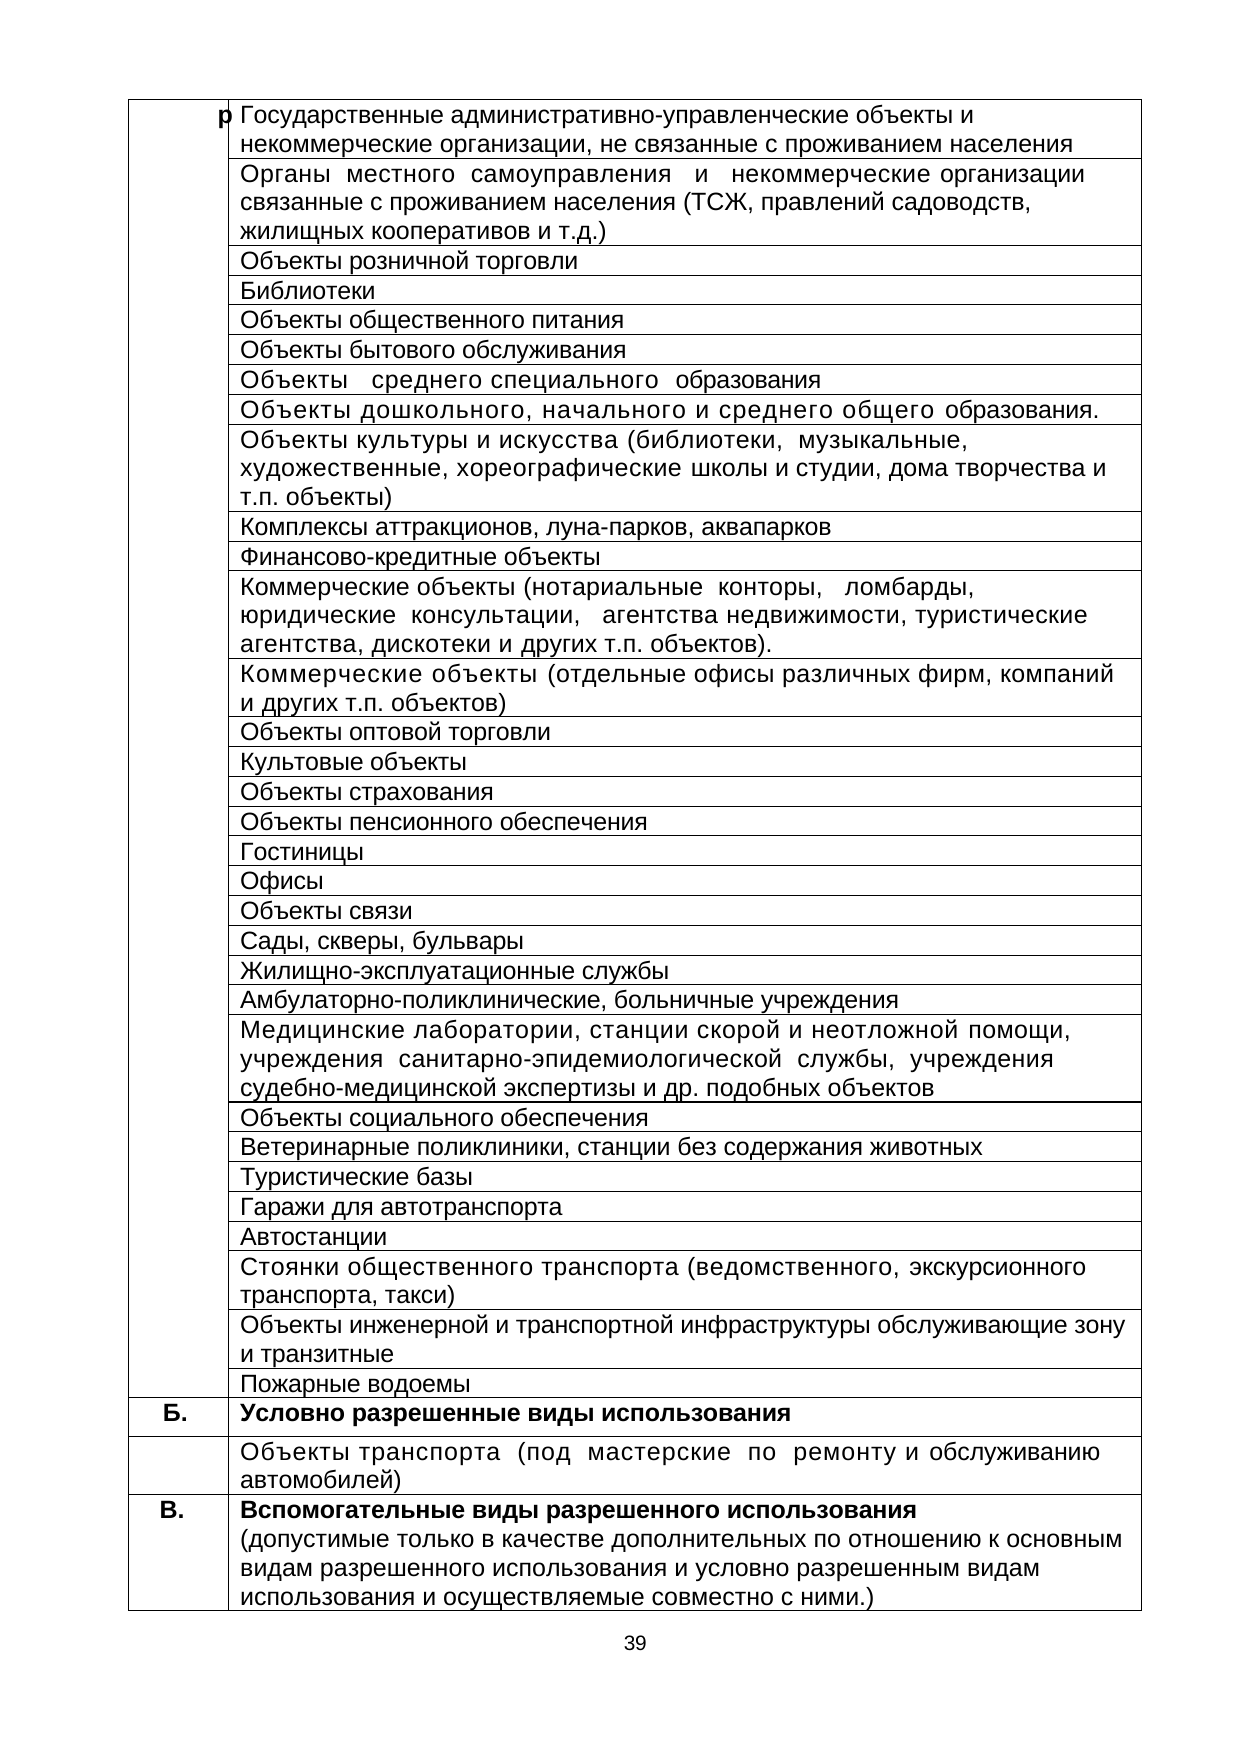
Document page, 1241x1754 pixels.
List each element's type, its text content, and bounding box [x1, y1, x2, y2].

table_cell Объекты инженерной и транспортной инфраструктуры обслуживающие зону и транзитные [229, 1310, 1141, 1367]
table_cell Государственные административно-управленческие объекты и некоммерческие организации, не связанные с проживанием населения [229, 100, 1141, 157]
table_cell Пожарные водоемы [229, 1369, 1141, 1397]
table_cell Объекты оптовой торговли [229, 717, 1141, 746]
table_cell Библиотеки [229, 276, 1141, 304]
table_cell р [129, 100, 228, 1397]
table_cell Объекты дошкольного, начального и среднего общего образования. [229, 395, 1141, 423]
table_cell Объекты связи [229, 896, 1141, 925]
table_cell Сады, скверы, бульвары [229, 926, 1141, 954]
table_cell Культовые объекты [229, 747, 1141, 776]
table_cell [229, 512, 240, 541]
table_cell Объекты страхования [229, 777, 1141, 806]
table_cell Условно разрешенные виды использования [229, 1398, 1141, 1436]
table_cell Объекты розничной торговли [229, 246, 1141, 274]
table_cell Объекты транспорта (под мастерские по ремонту и обслуживанию автомобилей) [229, 1437, 1141, 1494]
table_cell Объекты среднего специального образования [229, 365, 1141, 394]
table_cell Гостиницы [229, 836, 1141, 865]
table_cell Жилищно-эксплуатационные службы [229, 956, 1141, 984]
table_cell Финансово-кредитные объекты [229, 542, 1141, 570]
table_cell Б. [129, 1398, 228, 1436]
table_cell Офисы [229, 866, 1141, 895]
table_cell Объекты пенсионного обеспечения [229, 807, 1141, 835]
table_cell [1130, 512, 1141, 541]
table_cell Органы местного самоуправления и некоммерческие организации связанные с проживанием населения (ТСЖ, правлений садоводств, жилищных кооперативов и т.д.) [229, 159, 1141, 245]
table_cell Амбулаторно-поликлинические, больничные учреждения [229, 985, 1141, 1014]
table_cell Туристические базы [229, 1162, 1141, 1191]
table_cell Коммерческие объекты (нотариальные конторы, ломбарды, юридические консультации, агентства недвижимости, туристические агентства, дискотеки и других т.п. объектов). [229, 571, 1141, 658]
table_cell Объекты бытового обслуживания [229, 335, 1141, 364]
table_cell Объекты социального обеспечения [229, 1103, 1141, 1131]
table_cell Коммерческие объекты (отдельные офисы различных фирм, компаний и других т.п. объектов) [229, 659, 1141, 716]
table_cell Гаражи для автотранспорта [229, 1192, 1141, 1221]
table_cell Стоянки общественного транспорта (ведомственного, экскурсионного транспорта, такси) [229, 1251, 1141, 1309]
table_cell Вспомогательные виды разрешенного использования (допустимые только в качестве дополнительных по отношению к основным видам разрешенного использования и условно разрешенным видам использования и осуществляемые совместно с ними.) [229, 1495, 1141, 1610]
table_cell Автостанции [229, 1222, 1141, 1250]
table_cell Ветеринарные поликлиники, станции без содержания животных [229, 1132, 1141, 1161]
table_cell Объекты культуры и искусства (библиотеки, музыкальные, художественные, хореографические школы и студии, дома творчества и т.п. объекты) [229, 425, 1141, 511]
table_cell [129, 1437, 228, 1494]
table_cell В. [129, 1495, 228, 1610]
table_cell Медицинские лаборатории, станции скорой и неотложной помощи, учреждения санитарно-эпидемиологической службы, учреждения судебно-медицинской экспертизы и др. подобных объектов [229, 1015, 1141, 1101]
table_cell Объекты общественного питания [229, 305, 1141, 334]
